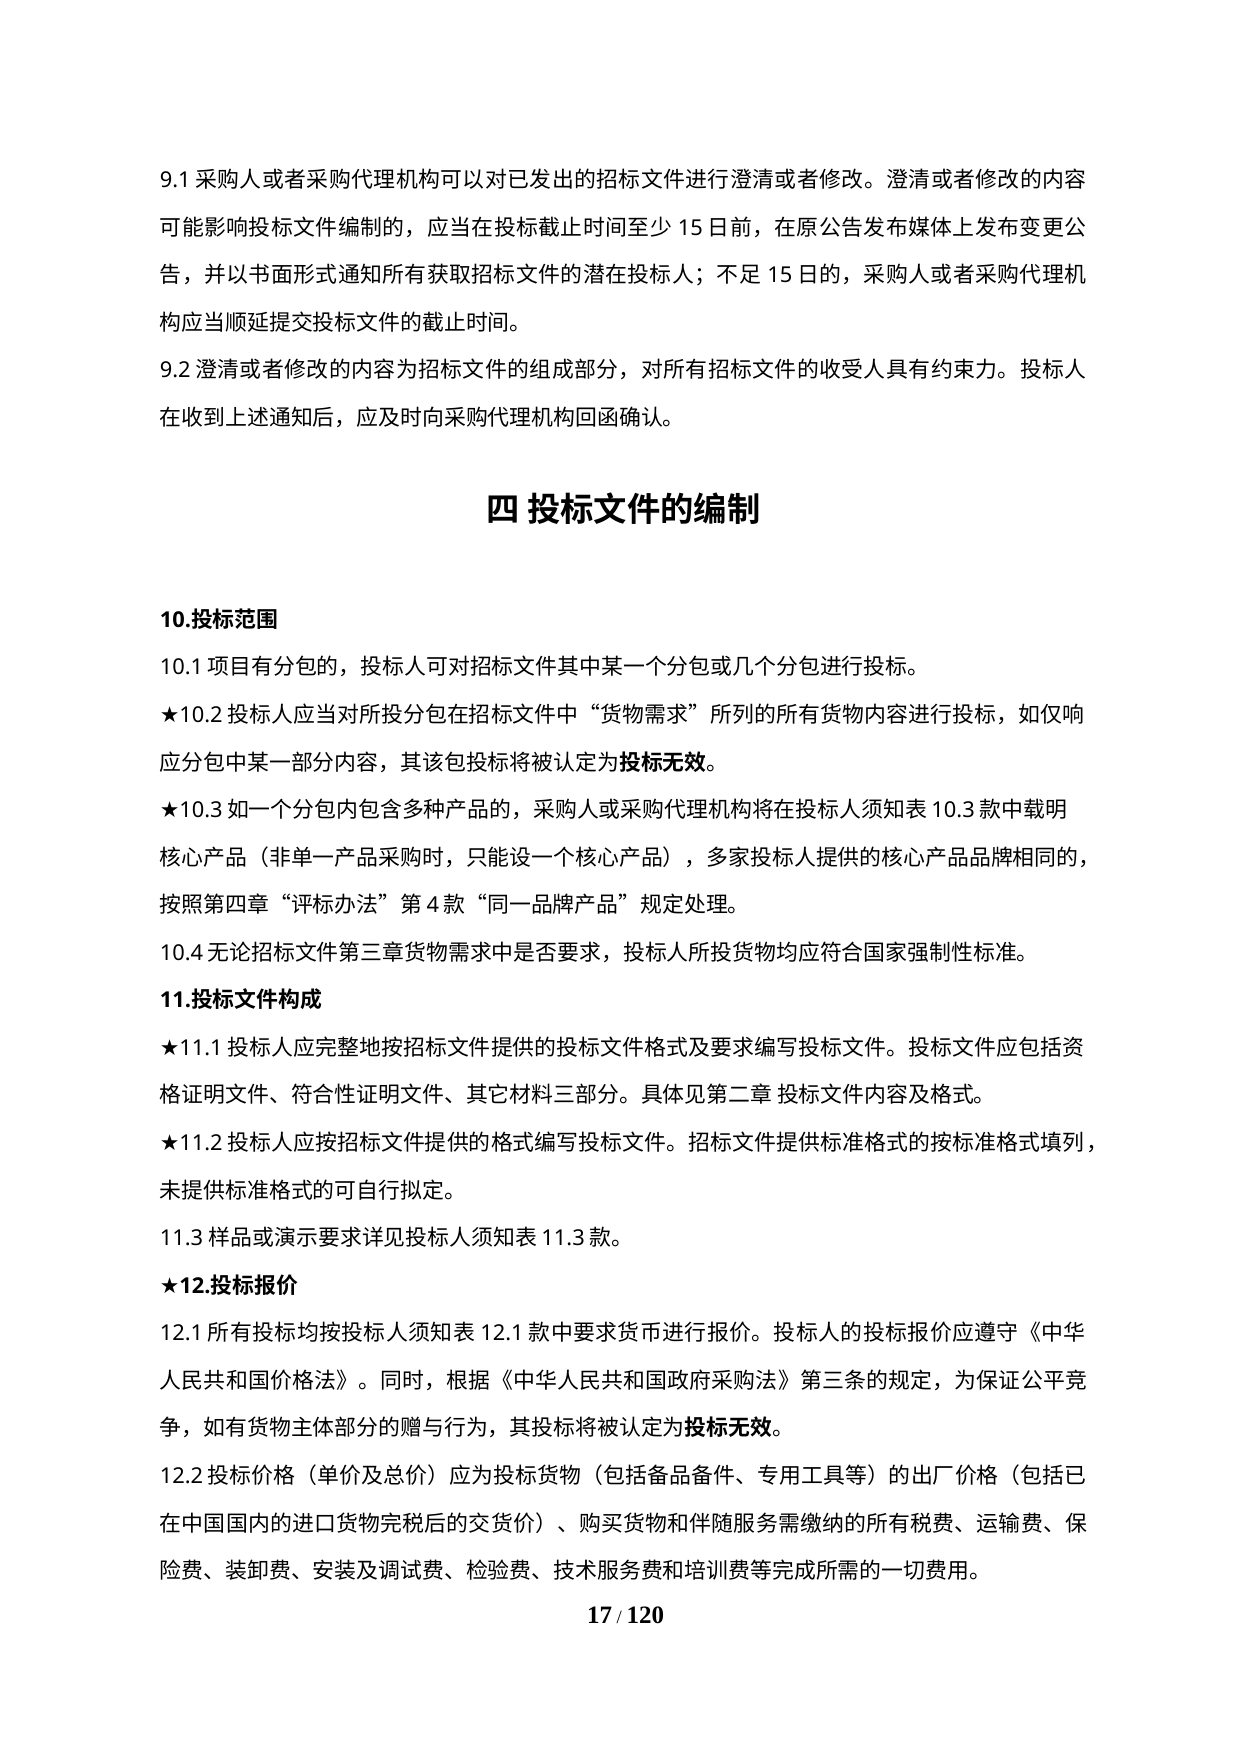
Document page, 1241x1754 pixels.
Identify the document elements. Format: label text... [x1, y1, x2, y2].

text ★10.3如一个分包内包含多种产品的，采购人或采购代理机构将在投标人须知表10.3款中载明核心产品（非单一产品采购时，只能设一个核心产品），多家投标人提供的核心产品品牌相同的，按照第四章“评标办法”第4款“同一品牌产品”规定处理。 [159, 792, 1087, 919]
text ★10.2投标人应当对所投分包在招标文件中“货物需求”所列的所有货物内容进行投标，如仅响应分包中某一部分内容，其该包投标将被认定为投标无效。 [159, 697, 1087, 776]
text 11.投标文件构成 [159, 982, 1087, 1014]
text 10.投标范围 [159, 602, 1087, 633]
text 9.1采购人或者采购代理机构可以对已发出的招标文件进行澄清或者修改。澄清或者修改的内容可能影响投标文件编制的，应当在投标截止时间至少15日前，在原公告发布媒体上发布变更公告，并以书面形式通知所有获取招标文件的潜在投标人；不足15日的，采购人或者采购代理机构应当顺延提交投标文件的截止时间。 [159, 162, 1087, 336]
text 10.1项目有分包的，投标人可对招标文件其中某一个分包或几个分包进行投标。 [159, 649, 1087, 681]
text 12.1所有投标均按投标人须知表12.1款中要求货币进行报价。投标人的投标报价应遵守《中华人民共和国价格法》。同时，根据《中华人民共和国政府采购法》第三条的规定，为保证公平竞争，如有货物主体部分的赠与行为，其投标将被认定为投标无效。 [159, 1315, 1087, 1442]
subtitle 四 投标文件的编制 [159, 474, 1087, 539]
text 11.3 样品或演示要求详见投标人须知表11.3款。 [159, 1220, 1087, 1252]
text ★11.2投标人应按招标文件提供的格式编写投标文件。招标文件提供标准格式的按标准格式填列，未提供标准格式的可自行拟定。 [159, 1125, 1087, 1204]
text 10.4无论招标文件第三章货物需求中是否要求，投标人所投货物均应符合国家强制性标准。 [159, 935, 1087, 966]
text ★11.1投标人应完整地按招标文件提供的投标文件格式及要求编写投标文件。投标文件应包括资格证明文件、符合性证明文件、其它材料三部分。具体见第二章 投标文件内容及格式。 [159, 1030, 1087, 1109]
text 12.2投标价格（单价及总价）应为投标货物（包括备品备件、专用工具等）的出厂价格（包括已在中国国内的进口货物完税后的交货价）、购买货物和伴随服务需缴纳的所有税费、运输费、保险费、装卸费、安装及调试费、检验费、技术服务费和培训费等完成所需的一切费用。 [159, 1458, 1087, 1585]
text ★12.投标报价 [159, 1268, 1087, 1299]
text 9.2澄清或者修改的内容为招标文件的组成部分，对所有招标文件的收受人具有约束力。投标人在收到上述通知后，应及时向采购代理机构回函确认。 [159, 352, 1087, 432]
